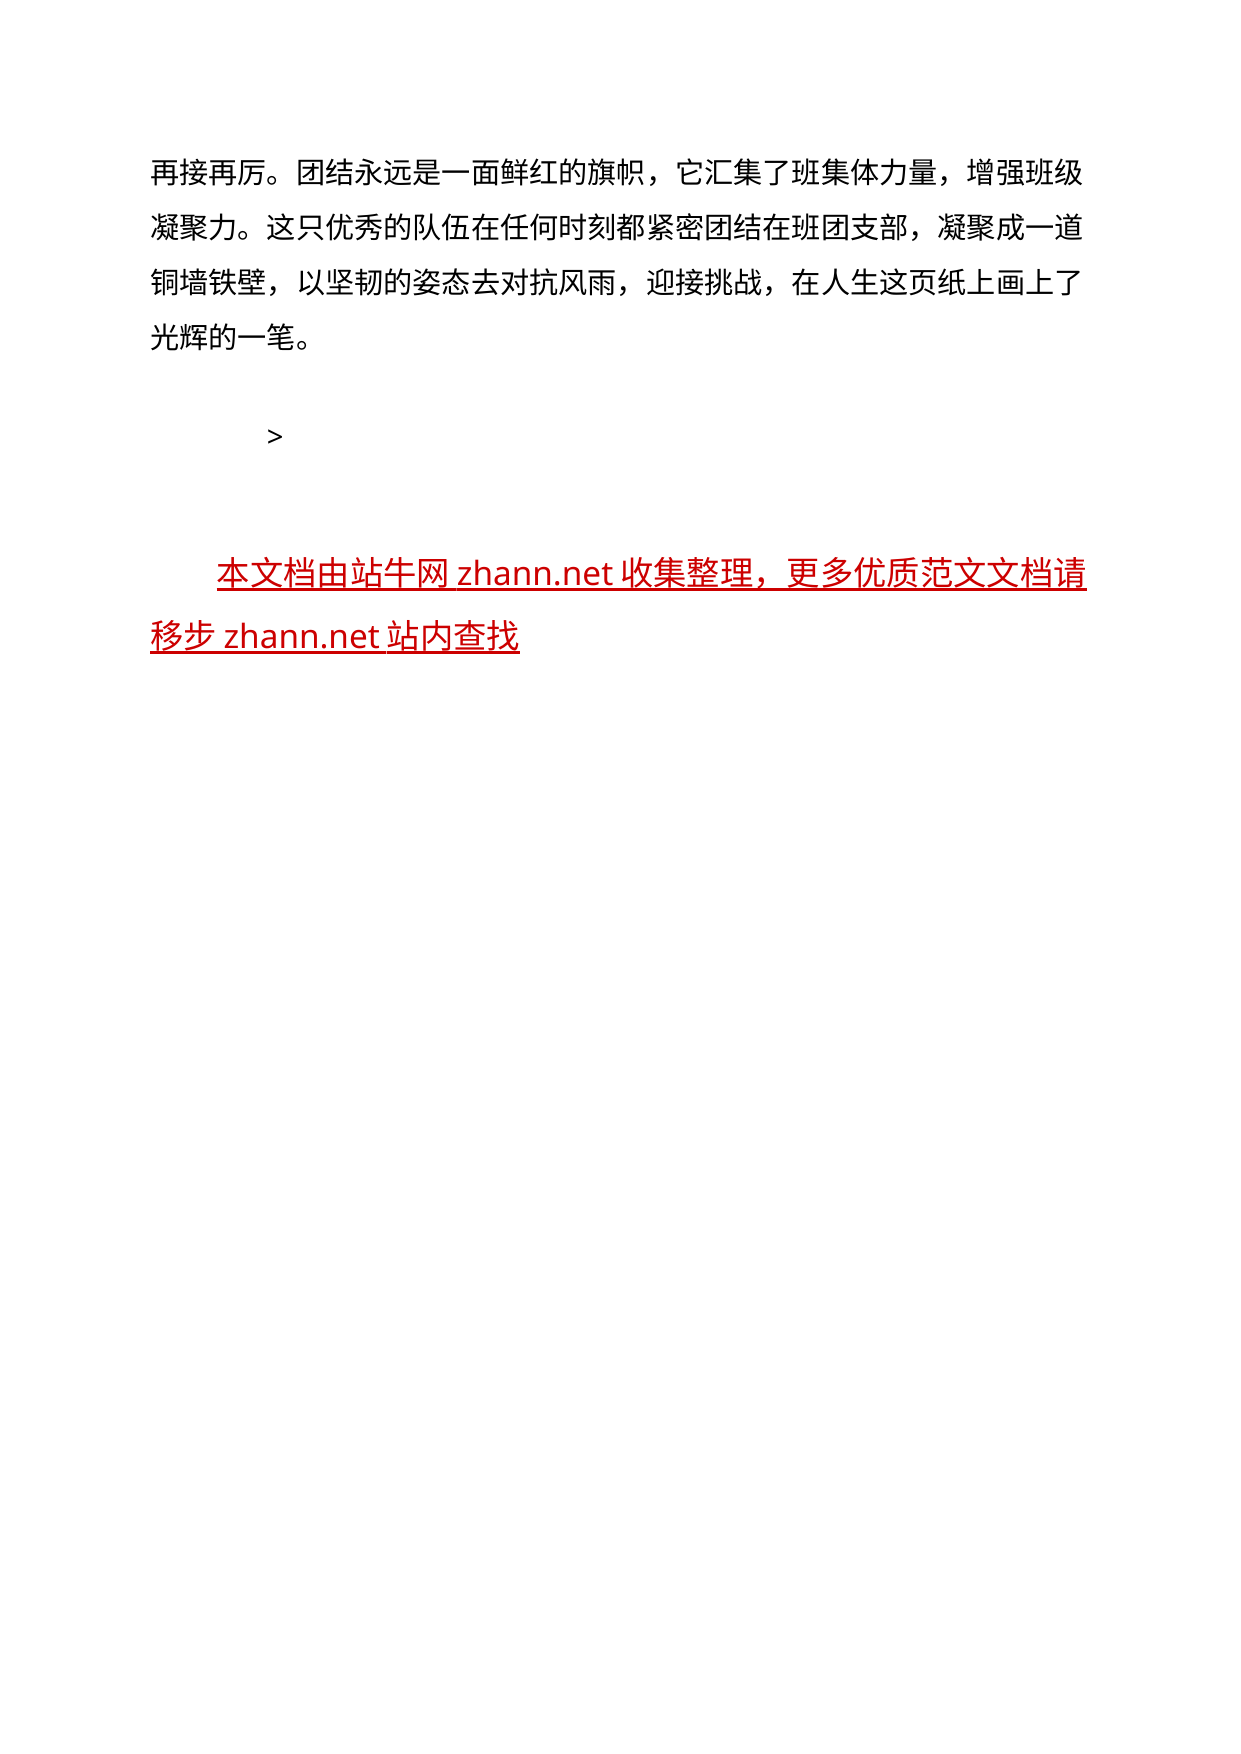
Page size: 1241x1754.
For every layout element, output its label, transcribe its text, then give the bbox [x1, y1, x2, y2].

text 本文档由站牛网zhann.net收集整理，更多优质范文文档请移步zhann.net站内查找 [150, 547, 1090, 658]
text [150, 150, 1090, 357]
text > [150, 416, 1090, 456]
